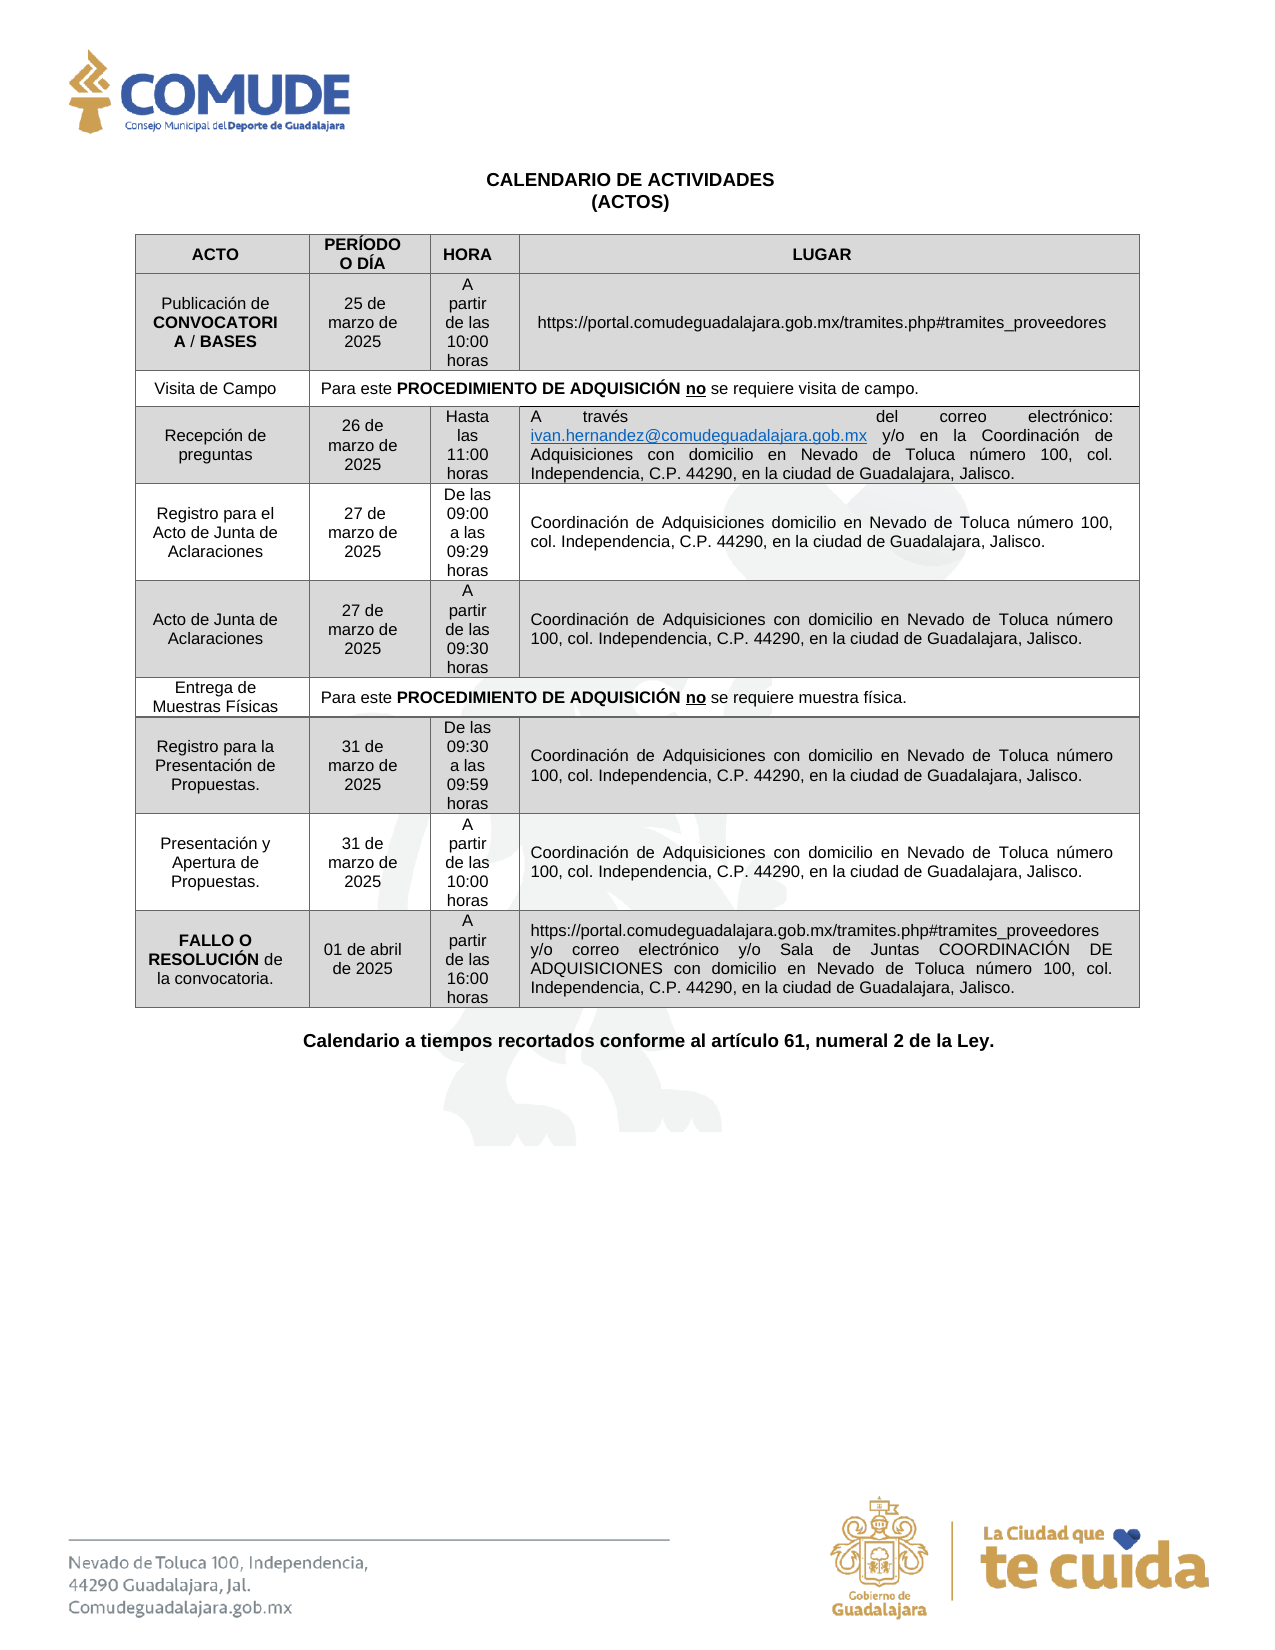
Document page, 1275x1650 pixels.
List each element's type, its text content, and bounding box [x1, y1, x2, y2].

table_cell Hasta las 11:00 horas [431, 407, 519, 483]
table_cell A partir de las 10:00 horas [431, 814, 519, 910]
table_cell 27 de marzo de 2025 [310, 484, 430, 580]
table_cell 26 de marzo de 2025 [310, 407, 430, 483]
table_cell Acto de Junta de Aclaraciones [136, 581, 309, 677]
table_cell Entrega de Muestras Físicas [136, 678, 309, 716]
table_cell A partir de las 16:00 horas [431, 911, 519, 1007]
table_cell https://portal.comudeguadalajara.gob.mx/tramites.php#tramites_proveedores [520, 274, 1139, 370]
table_cell 25 de marzo de 2025 [310, 274, 430, 370]
table_cell De las 09:30 a las 09:59 horas [431, 718, 519, 813]
text CALENDARIO DE ACTIVIDADES [148, 169, 1113, 191]
table_cell 01 de abril de 2025 [310, 911, 430, 1007]
table_cell Registro para la Presentación de Propuestas. [136, 718, 309, 813]
table_cell Coordinación de Adquisiciones domicilio en Nevado de Toluca número 100, col. Independencia, C.P. 44290, en la ciudad de Guadalajara, Jalisco. [520, 484, 1139, 580]
table_cell Coordinación de Adquisiciones con domicilio en Nevado de Toluca número 100, col. Independencia, C.P. 44290, en la ciudad de Guadalajara, Jalisco. [520, 814, 1139, 910]
table_header HORA [431, 235, 519, 273]
table_cell Recepción de preguntas [136, 407, 309, 483]
table_cell Visita de Campo [136, 371, 309, 406]
table_cell Coordinación de Adquisiciones con domicilio en Nevado de Toluca número 100, col. Independencia, C.P. 44290, en la ciudad de Guadalajara, Jalisco. [520, 581, 1139, 677]
table_cell A partir de las 10:00 horas [431, 274, 519, 370]
table_cell 31 de marzo de 2025 [310, 718, 430, 813]
table_cell Para este PROCEDIMIENTO DE ADQUISICIÓN no se requiere muestra física. [310, 678, 1139, 716]
table_cell https://portal.comudeguadalajara.gob.mx/tramites.php#tramites_proveedores y/o correo electrónico y/o Sala de Juntas COORDINACIÓN DE ADQUISICIONES con domicilio en Nevado de Toluca número 100, col. Independencia, C.P. 44290, en la ciudad de Guadalajara, Jalisco. [520, 911, 1139, 1007]
table_header ACTO [136, 235, 309, 273]
table_cell Para este PROCEDIMIENTO DE ADQUISICIÓN no se requiere visita de campo. [310, 371, 1139, 406]
text (ACTOS) [148, 191, 1113, 212]
table_cell Publicación de CONVOCATORIA / BASES [136, 274, 309, 370]
table_cell A través del correo electrónico: ivan.hernandez@comudeguadalajara.gob.mx y/o en la Coordinación de Adquisiciones con domicilio en Nevado de Toluca número 100, col. Independencia, C.P. 44290, en la ciudad de Guadalajara, Jalisco. [520, 407, 1139, 483]
table_header PERÍODO O DÍA [310, 235, 430, 273]
table_cell 31 de marzo de 2025 [310, 814, 430, 910]
list Calendario a tiempos recortados conforme al artículo 61, numeral 2 de la Ley. [185, 1030, 1113, 1051]
table_cell De las 09:00 a las 09:29 horas [431, 484, 519, 580]
table_cell A partir de las 09:30 horas [431, 581, 519, 677]
table_cell Coordinación de Adquisiciones con domicilio en Nevado de Toluca número 100, col. Independencia, C.P. 44290, en la ciudad de Guadalajara, Jalisco. [520, 718, 1139, 813]
table_header LUGAR [520, 235, 1139, 273]
table_cell 27 de marzo de 2025 [310, 581, 430, 677]
table_cell FALLO O RESOLUCIÓN de la convocatoria. [136, 911, 309, 1007]
table_cell Presentación y Apertura de Propuestas. [136, 814, 309, 910]
table_cell Registro para el Acto de Junta de Aclaraciones [136, 484, 309, 580]
picture [5, 5, 1273, 1646]
